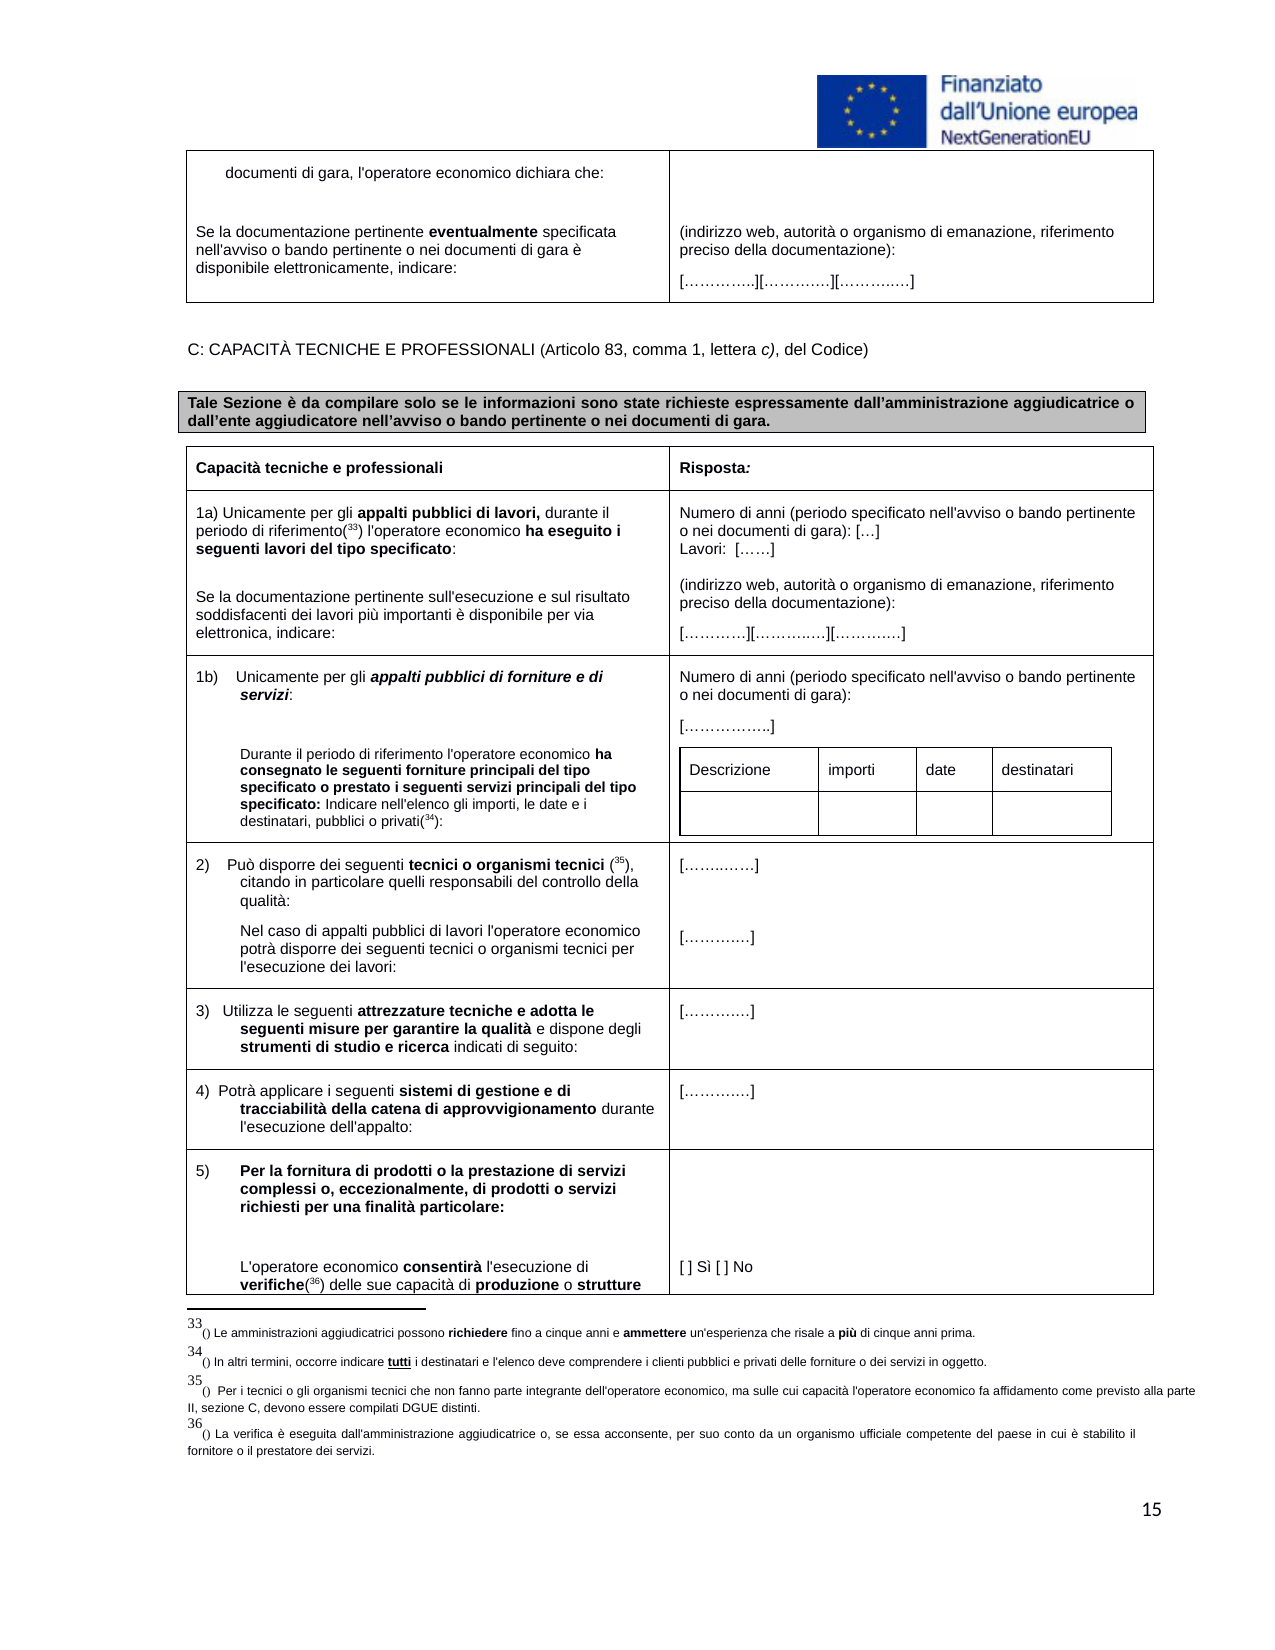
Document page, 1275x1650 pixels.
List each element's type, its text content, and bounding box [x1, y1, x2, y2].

table_cell Numero di anni (periodo specificato nell'avviso o bando pertinente o nei documenti di gara): [……………..] [670, 656, 1153, 842]
table_cell 1b) Unicamente per gli appalti pubblici di forniture e di servizi: Durante il periodo di riferimento l'operatore economico ha consegnato le seguenti forniture principali del tipo specificato o prestato i seguenti servizi principali del tipo specificato: Indicare nell'elenco gli importi, le date e i destinatari, pubblici o privati(): [187, 656, 669, 842]
table_cell [……….…] [670, 989, 1153, 1068]
table_cell [……….…] [670, 1070, 1153, 1148]
text Tale Sezione è da compilare solo se le informazioni sono state richieste espressamente dall’amministrazione aggiudicatrice o dall’ente aggiudicatore nell’avviso o bando pertinente o nei documenti di gara. [179, 392, 1145, 432]
title C: Capacità tecniche e professionali (Articolo 83, comma 1, lettera c), del Codice) [187, 340, 1137, 359]
table_cell 2) Può disporre dei seguenti tecnici o organismi tecnici (), citando in particolare quelli responsabili del controllo della qualità: Nel caso di appalti pubblici di lavori l'operatore economico potrà disporre dei seguenti tecnici o organismi tecnici per l'esecuzione dei lavori: [187, 843, 669, 988]
table_header Risposta: [670, 447, 1153, 490]
table_header Capacità tecniche e professionali [187, 447, 669, 490]
table_cell [……] (indirizzo web, autorità o organismo di emanazione, riferimento preciso della documentazione): […………..][……….…][………..…] [670, 151, 1153, 302]
table_cell Numero di anni (periodo specificato nell'avviso o bando pertinente o nei documenti di gara): […] Lavori: [……] (indirizzo web, autorità o organismo di emanazione, riferimento preciso della documentazione): […………][………..…][……….…] [670, 491, 1153, 654]
picture [817, 75, 1138, 148]
table_cell [ ] Sì [ ] No [670, 1150, 1153, 1293]
table_cell 3) Utilizza le seguenti attrezzature tecniche e adotta le seguenti misure per garantire la qualità e dispone degli strumenti di studio e ricerca indicati di seguito: [187, 989, 669, 1068]
table_cell 4) Potrà applicare i seguenti sistemi di gestione e di tracciabilità della catena di approvvigionamento durante l'esecuzione dell'appalto: [187, 1070, 669, 1148]
table_cell [……..……] [……….…] [670, 843, 1153, 988]
table_cell 1a) Unicamente per gli appalti pubblici di lavori, durante il periodo di riferimento() l'operatore economico ha eseguito i seguenti lavori del tipo specificato: Se la documentazione pertinente sull'esecuzione e sul risultato soddisfacenti dei lavori più importanti è disponibile per via elettronica, indicare: [187, 491, 669, 654]
